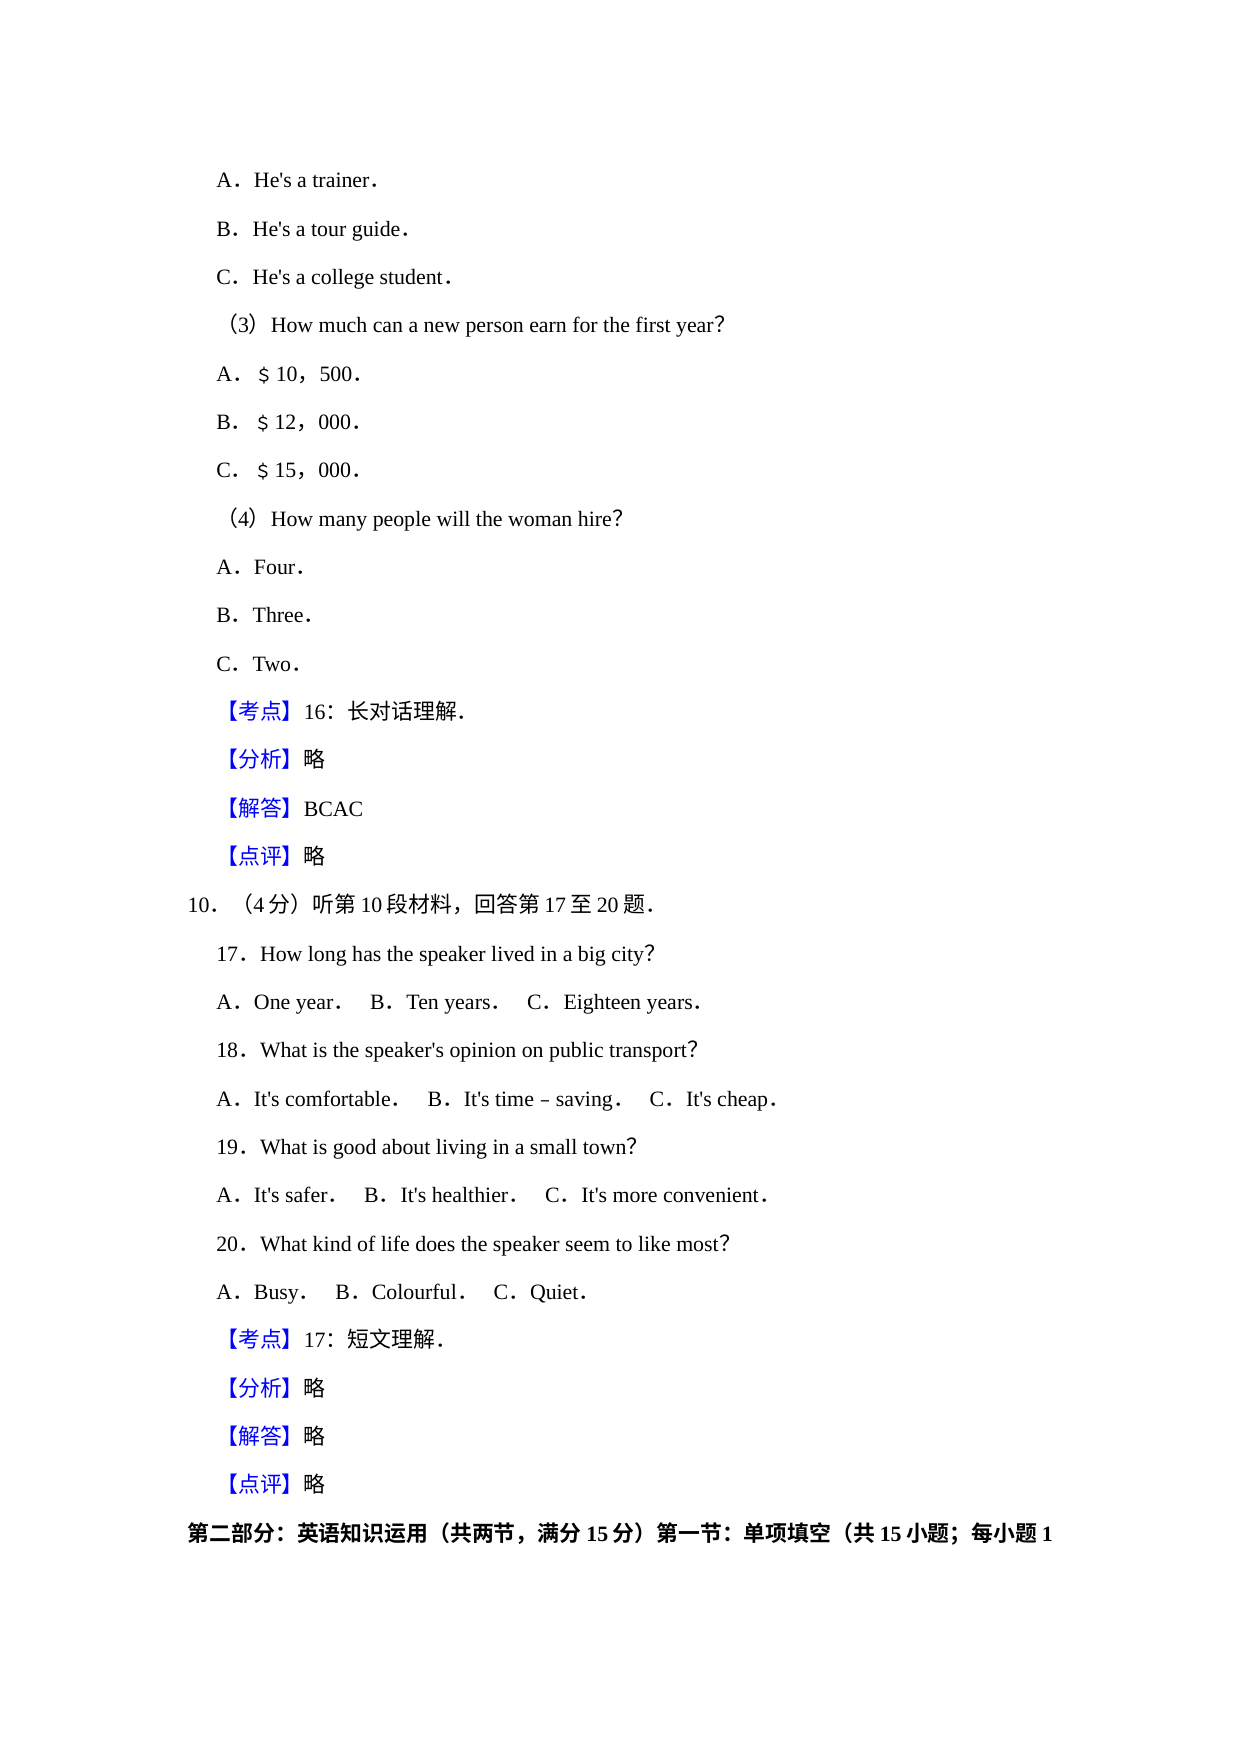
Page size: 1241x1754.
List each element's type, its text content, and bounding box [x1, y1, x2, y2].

text 【分析】略 [216, 742, 1053, 774]
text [187, 1515, 1053, 1548]
text 17．How long has the speaker lived in a big city？ [216, 935, 1053, 968]
text C．Two． [216, 645, 1053, 678]
text A．It's comfortable． B．It's time﹣saving． C．It's cheap． [216, 1080, 1053, 1113]
text 【考点】17：短文理解．菁优网版权所有 [216, 1322, 1053, 1354]
text （4）How many people will the woman hire？ [216, 500, 1053, 533]
text （3）How much can a new person earn for the first year？ [216, 307, 1053, 339]
text A．Busy． B．Colourful． C．Quiet． [216, 1274, 1053, 1306]
text B．﹩12，000． [216, 404, 1053, 436]
text 10．（4分）听第10段材料，回答第17至20题． [187, 887, 1053, 919]
text B．Three． [216, 597, 1053, 629]
text 【解答】略 [216, 1419, 1053, 1451]
text 18．What is the speaker's opinion on public transport？ [216, 1032, 1053, 1064]
text A．One year． B．Ten years． C．Eighteen years． [216, 984, 1053, 1016]
text A．It's safer． B．It's healthier． C．It's more convenient． [216, 1177, 1053, 1209]
text 【点评】略 [216, 1467, 1053, 1499]
text 【解答】BCAC [216, 790, 1053, 823]
text C．He's a college student． [216, 259, 1053, 291]
text C．﹩15，000． [216, 452, 1053, 484]
text A．Four． [216, 549, 1053, 581]
text A．﹩10，500． [216, 355, 1053, 388]
text 20．What kind of life does the speaker seem to like most？ [216, 1225, 1053, 1258]
text A．He's a trainer． [216, 162, 1053, 194]
text 19．What is good about living in a small town？ [216, 1129, 1053, 1161]
text 【分析】略 [216, 1370, 1053, 1403]
text B．He's a tour guide． [216, 210, 1053, 243]
text 【点评】略 [216, 839, 1053, 871]
text 【考点】16：长对话理解．菁优网版权所有 [216, 694, 1053, 726]
